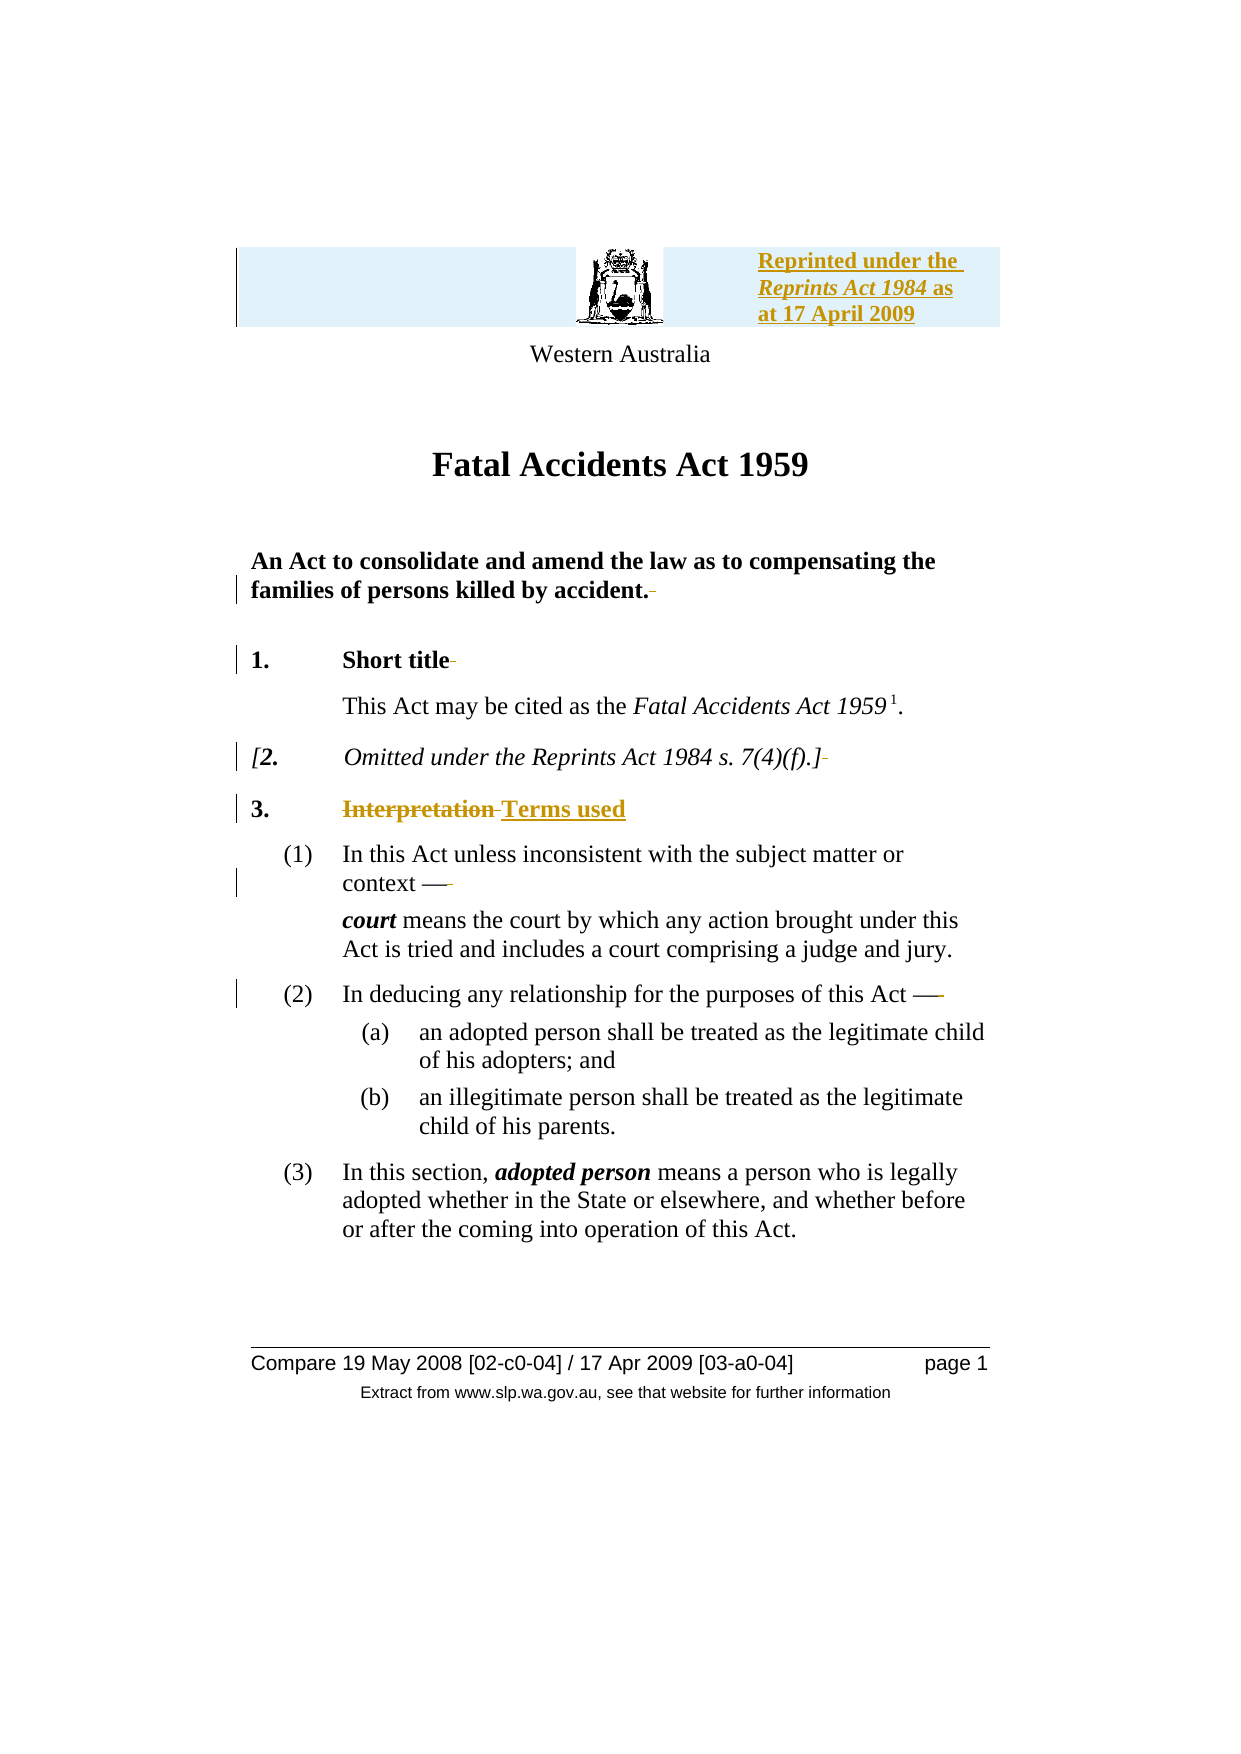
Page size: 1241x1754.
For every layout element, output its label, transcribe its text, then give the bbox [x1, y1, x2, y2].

text court means the court by which any action brought under this Act is tried and includes a court comprising a judge and jury. [251, 905, 990, 963]
text Fatal Accidents Act 1959 [251, 443, 990, 484]
text (2) In deducing any relationship for the purposes of this Act — [251, 979, 990, 1008]
subtitle 1. Short title [251, 645, 990, 674]
text (3) In this section, adopted person means a person who is legally adopted whether in the State or elsewhere, and whether before or after the coming into operation of this Act. [251, 1157, 990, 1243]
text Western Australia [251, 339, 990, 368]
text (a) an adopted person shall be treated as the legitimate child of his adopters; and [251, 1017, 990, 1074]
text (1) In this Act unless inconsistent with the subject matter or context — [251, 839, 990, 897]
text [2. Omitted under the Reprints Act 1984 s. 7(4)(f).] [251, 742, 990, 771]
picture [575, 247, 664, 326]
subtitle 3. [251, 794, 990, 823]
text (b) an illegitimate person shall be treated as the legitimate child of his parents. [251, 1082, 990, 1140]
title An Act to consolidate and amend the law as to compensating the families of persons killed by accident. [251, 546, 990, 604]
text This Act may be cited as the Fatal Accidents Act 1959 1. [251, 691, 990, 719]
